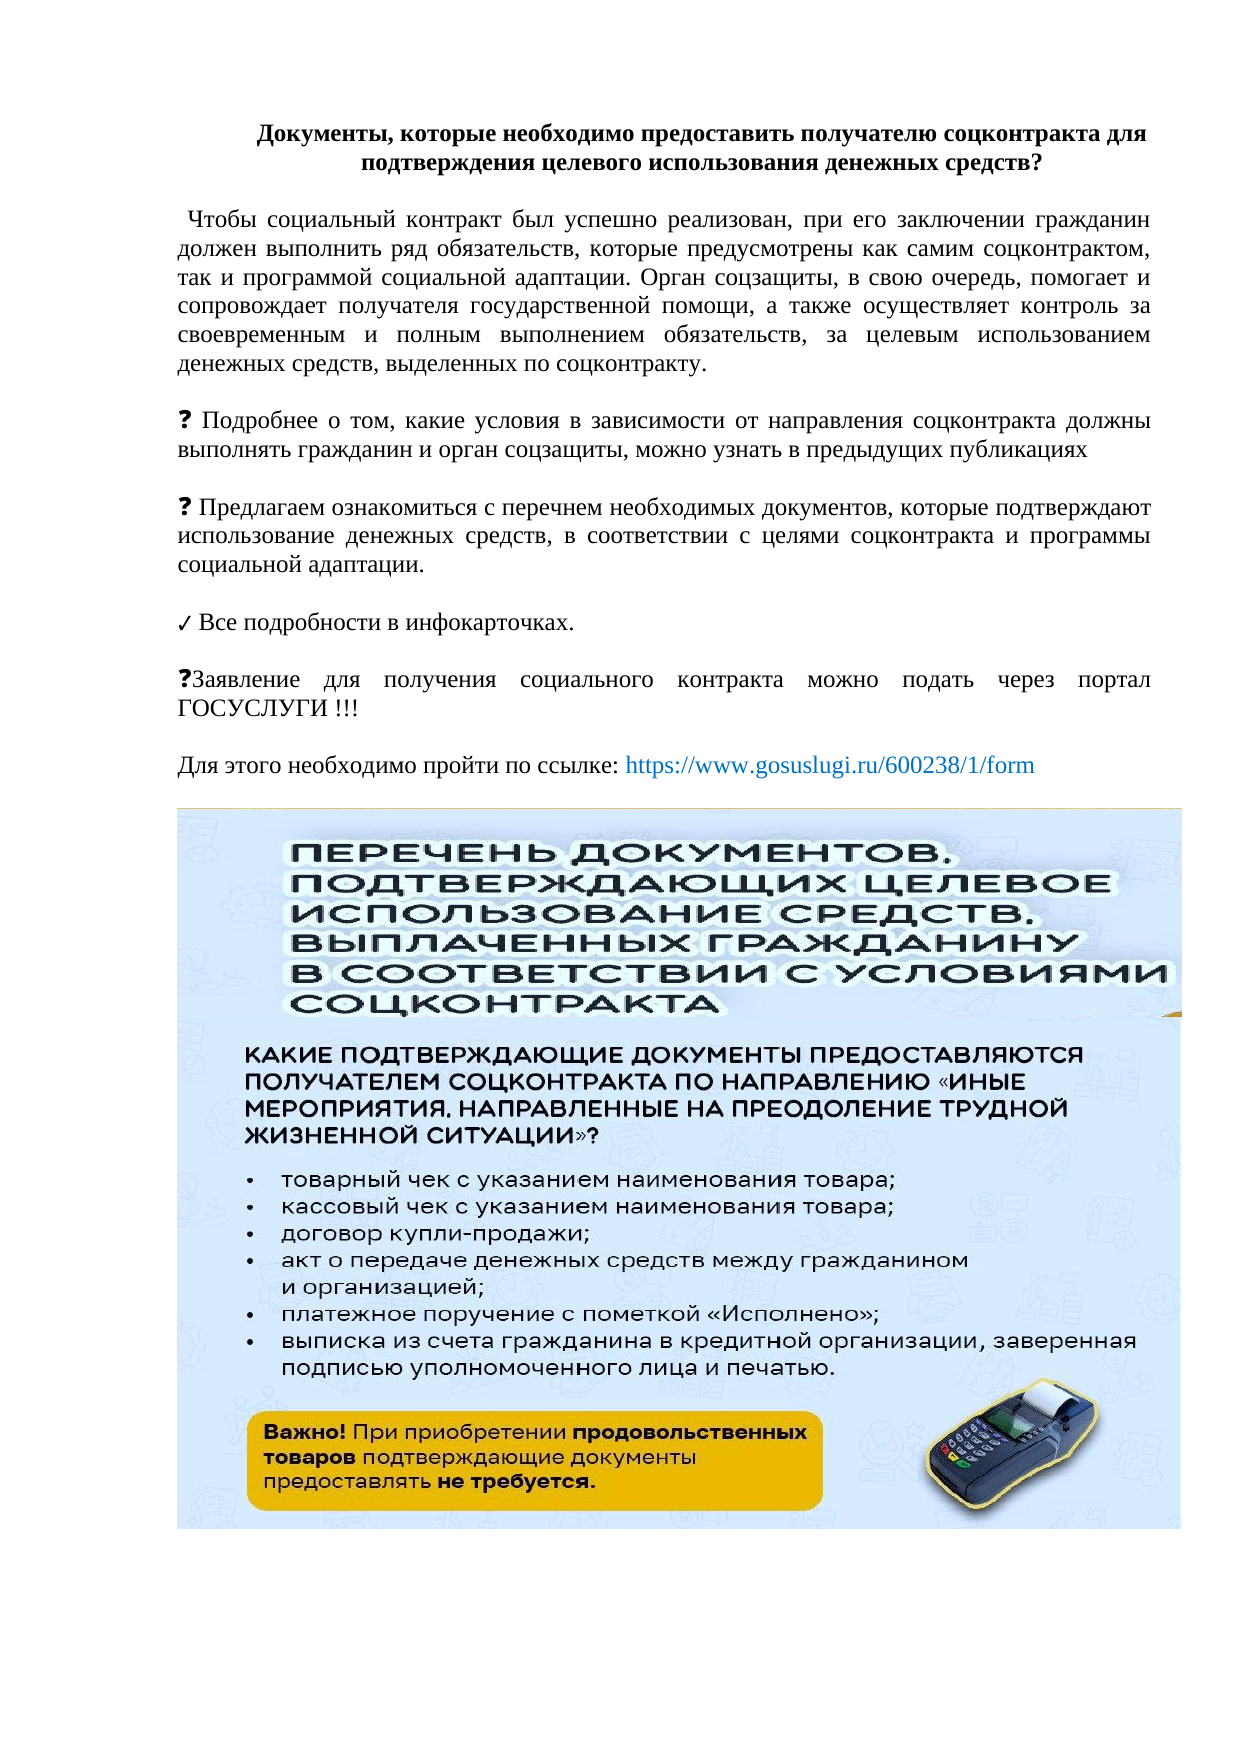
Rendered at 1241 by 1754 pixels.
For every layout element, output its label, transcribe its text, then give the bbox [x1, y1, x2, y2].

text ✔ Все подробности в инфокарточках. [177, 607, 1152, 636]
text Для этого необходимо пройти по ссылке: https://www.gosuslugi.ru/600238/1/form [177, 751, 1152, 779]
text Документы, которые необходимо предоставить получателю соцконтракта для подтверждения целевого использования денежных средств? [252, 118, 1152, 176]
text ❓Заявление для получения социального контракта можно подать через портал ГОСУСЛУГИ !!! [177, 664, 1152, 722]
text ❓ Предлагаем ознакомиться с перечнем необходимых документов, которые подтверждают использование денежных средств, в соответствии с целями соцконтракта и программы социальной адаптации. [177, 492, 1152, 578]
text Чтобы социальный контракт был успешно реализован, при его заключении гражданин должен выполнить ряд обязательств, которые предусмотрены как самим соцконтрактом, так и программой социальной адаптации. Орган соцзащиты, в свою очередь, помогает и сопровождает получателя государственной помощи, а также осуществляет контроль за своевременным и полным выполнением обязательств, за целевым использованием денежных средств, выделенных по соцконтракту. [177, 204, 1152, 377]
text ❓ Подробнее о том, какие условия в зависимости от направления соцконтракта должны выполнять гражданин и орган соцзащиты, можно узнать в предыдущих публикациях [177, 406, 1152, 463]
picture [177, 808, 1182, 1529]
